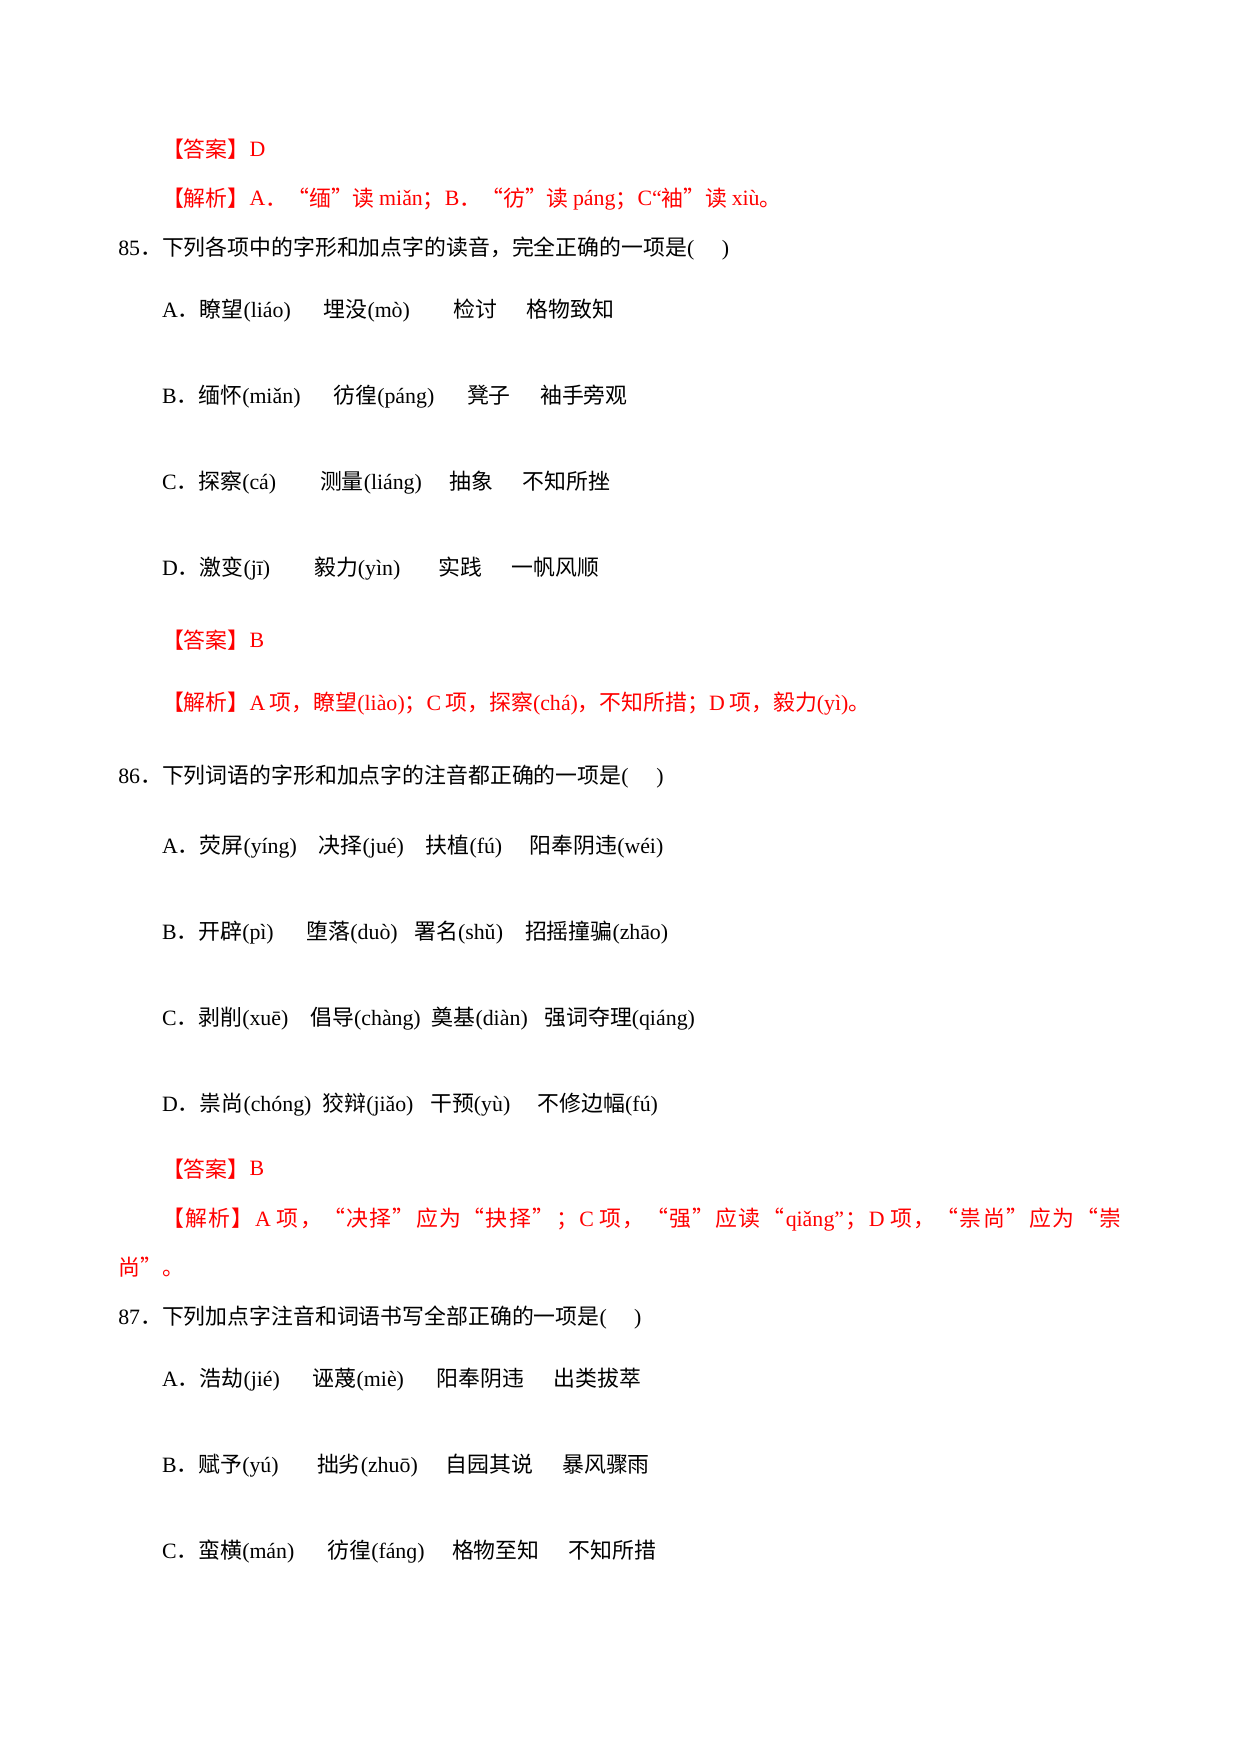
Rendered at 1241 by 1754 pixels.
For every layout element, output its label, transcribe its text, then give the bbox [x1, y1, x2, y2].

text A．瞭望(liáo) 埋没(mò) 检讨 格物致知 [118, 278, 1122, 345]
text B．开辟(pì) 堕落(duò) 署名(shǔ) 招摇撞骗(zhāo) [118, 893, 1122, 959]
text 【答案】B [118, 1151, 1122, 1184]
text 86．下列词语的字形和加点字的注音都正确的一项是( ) [118, 758, 1122, 791]
text C．蛮横(mán) 彷徨(fánɡ) 格物至知 不知所措 [118, 1519, 1122, 1586]
text C．探察(cá) 测量(liáng) 抽象 不知所挫 [118, 451, 1122, 517]
text 【解析】A．“缅”读miǎn；B．“彷”读páng；C“袖”读xiù。 [118, 181, 1122, 214]
text 【答案】D [118, 132, 1122, 165]
text D．祟尚(chóng) 狡辩(jiǎo) 干预(yù) 不修边幅(fú) [118, 1065, 1122, 1131]
text 【解析】A项，瞭望(liào)；C项，探察(chá)，不知所措；D项，毅力(yì)。 [118, 672, 1122, 738]
text D．激变(jī) 毅力(yìn) 实践 一帆风顺 [118, 537, 1122, 603]
text 87．下列加点字注音和词语书写全部正确的一项是( ) [118, 1298, 1122, 1332]
text 【解析】A项，“决择”应为“抉择”；C项，“强”应读“qiǎng”；D项，“祟尚”应为“崇尚”。 [118, 1200, 1122, 1283]
text 【答案】B [118, 623, 1122, 656]
text B．赋予(yú) 拙劣(zhuō) 自园其说 暴风骤雨 [118, 1433, 1122, 1500]
text C．剥削(xuē) 倡导(chàng) 奠基(diàn) 强词夺理(qiáng) [118, 979, 1122, 1045]
text 85．下列各项中的字形和加点字的读音，完全正确的一项是( ) [118, 229, 1122, 263]
text A．浩劫(jié) 诬蔑(miè) 阳奉阴违 出类拔萃 [118, 1347, 1122, 1414]
text B．缅怀(miǎn) 彷徨(páng) 凳子 袖手旁观 [118, 364, 1122, 431]
text A．荧屏(yíng) 决择(jué) 扶植(fú) 阳奉阴违(wéi) [118, 807, 1122, 873]
